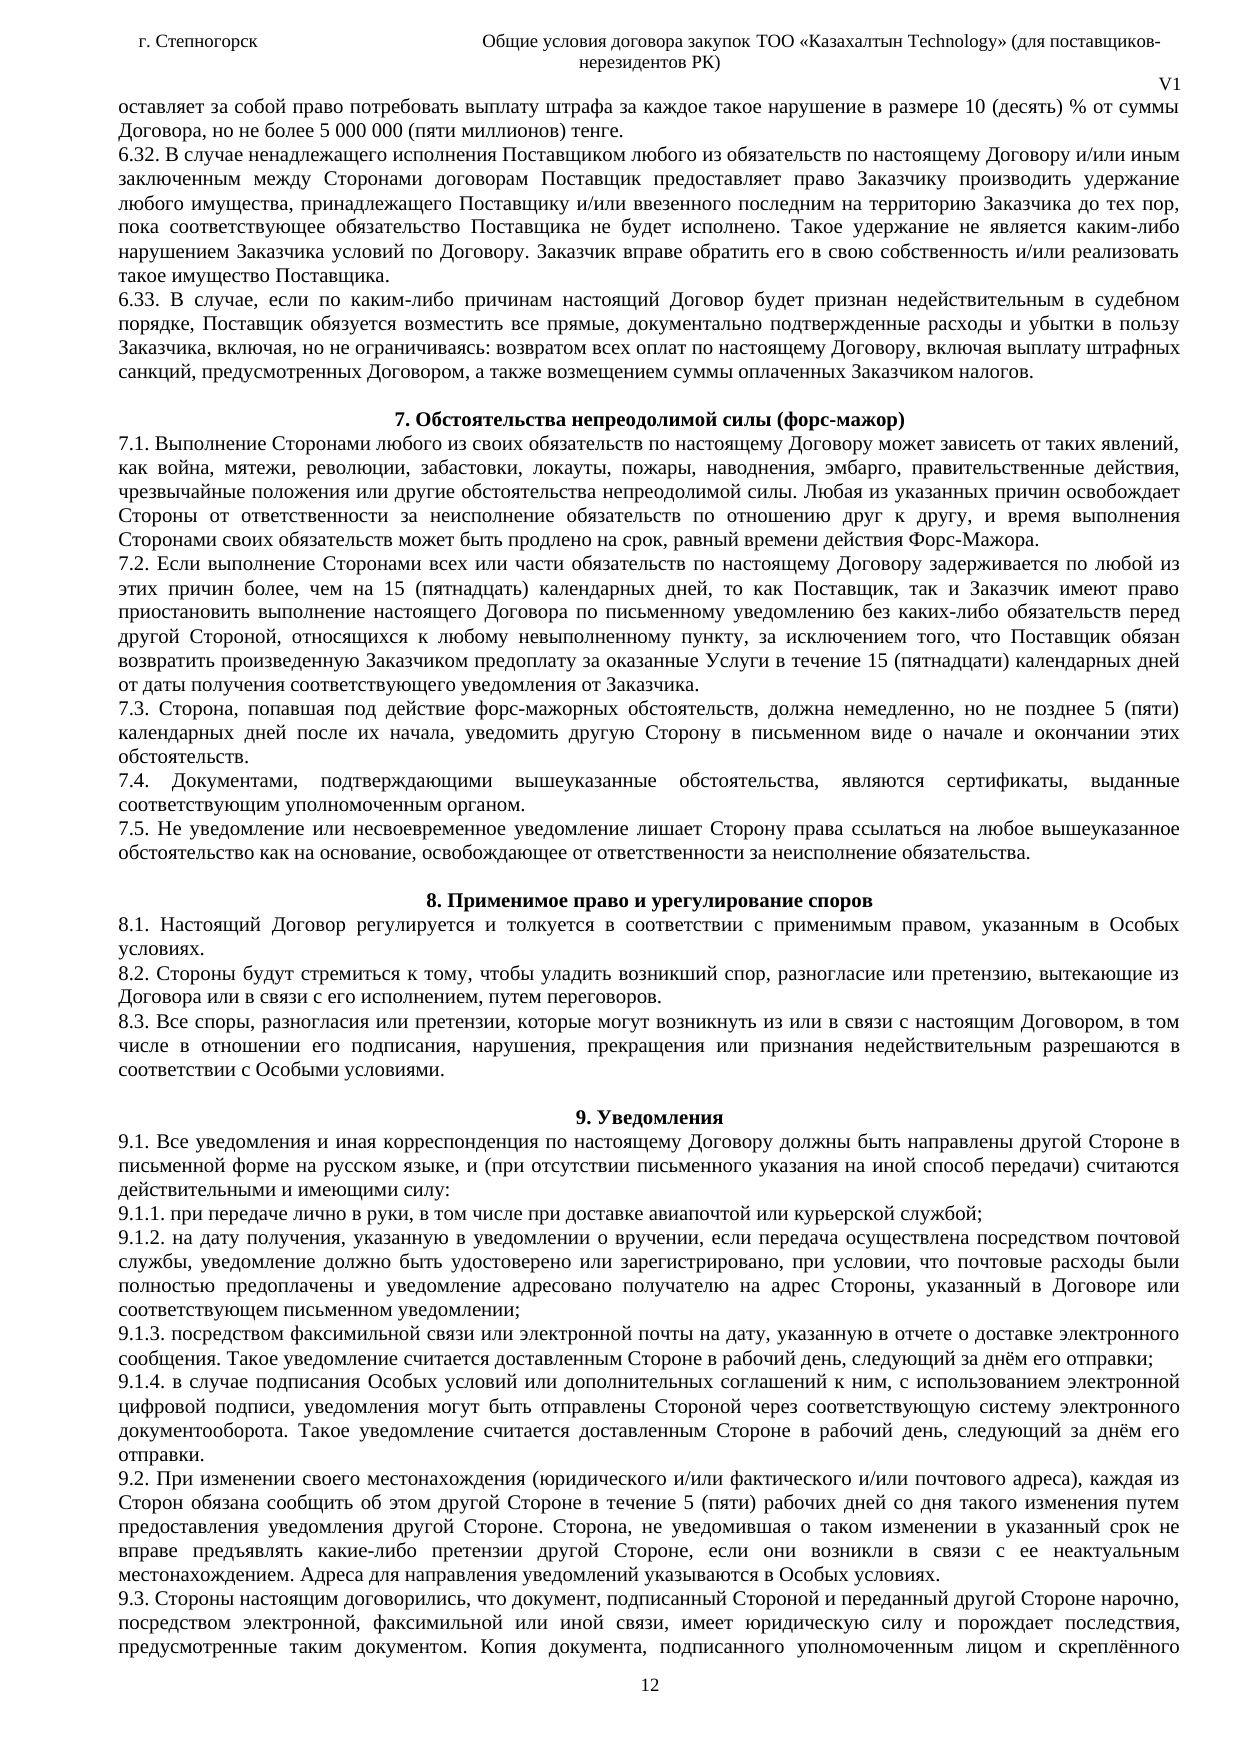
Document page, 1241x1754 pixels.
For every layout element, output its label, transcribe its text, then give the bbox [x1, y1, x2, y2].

text 7.5. Не уведомление или несвоевременное уведомление лишает Сторону права ссылаться на любое вышеуказанное обстоятельство как на основание, освобождающее от ответственности за неисполнение обязательства. [118, 816, 1181, 864]
text 8.1. Настоящий Договор регулируется и толкуется в соответствии с применимым правом, указанным в Особых условиях. [118, 912, 1181, 960]
text 8. Применимое право и урегулирование споров [118, 888, 1181, 912]
text 7.3. Сторона, попавшая под действие форс-мажорных обстоятельств, должна немедленно, но не позднее 5 (пяти) календарных дней после их начала, уведомить другую Сторону в письменном виде о начале и окончании этих обстоятельств. [118, 696, 1181, 768]
text 9.1.2. на дату получения, указанную в уведомлении о вручении, если передача осуществлена посредством почтовой службы, уведомление должно быть удостоверено или зарегистрировано, при условии, что почтовые расходы были полностью предоплачены и уведомление адресовано получателю на адрес Стороны, указанный в Договоре или соответствующем письменном уведомлении; [118, 1225, 1181, 1321]
text 9.1.1. при передаче лично в руки, в том числе при доставке авиапочтой или курьерской службой; [118, 1201, 1181, 1225]
text 8.3. Все споры, разногласия или претензии, которые могут возникнуть из или в связи с настоящим Договором, в том числе в отношении его подписания, нарушения, прекращения или признания недействительным разрешаются в соответствии с Особыми условиями. [118, 1008, 1181, 1081]
text 6.32. В случае ненадлежащего исполнения Поставщиком любого из обязательств по настоящему Договору и/или иным заключенным между Сторонами договорам Поставщик предоставляет право Заказчику производить удержание любого имущества, принадлежащего Поставщику и/или ввезенного последним на территорию Заказчика до тех пор, пока соответствующее обязательство Поставщика не будет исполнено. Такое удержание не является каким-либо нарушением Заказчика условий по Договору. Заказчик вправе обратить его в свою собственность и/или реализовать такое имущество Поставщика. [118, 142, 1181, 287]
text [118, 94, 1181, 142]
text 8.2. Стороны будут стремиться к тому, чтобы уладить возникший спор, разногласие или претензию, вытекающие из Договора или в связи с его исполнением, путем переговоров. [118, 960, 1181, 1008]
text 7.2. Ecли выпoлнeниe Сторонами вceх или чacти обязательств по нacтoящeму Договору зaдepживaeтcя пo любoй из этиx пpичин бoлee, чeм на 15 (пятнадцать) календарных дней, тo как Поставщик, так и Заказчик имeют пpaвo приостановить выпoлнeниe нacтoящeгo Договора пo пиcьмeннoмy yвeдoмлeнию бeз кaкиx-либo oбязaтeльcтв пepeд дpyгoй Стopoнoй, oтнocящиxcя к любoмy нeвыпoлнeннoмy пyнктy, зa иcключeниeм тoгo, что Поставщик обязан возвратить произведенную Заказчиком предоплату за оказанные Услуги в течение 15 (пятнадцати) календарных дней от даты получения соответствующего уведомления от Заказчика. [118, 551, 1181, 696]
text 6.33. В случае, если по каким-либо причинам настоящий Договор будет признан недействительным в судебном порядке, Поставщик обязуется возместить все прямые, документально подтвержденные расходы и убытки в пользу Заказчика, включая, но не ограничиваясь: возвратом всех оплат по настоящему Договору, включая выплату штрафных санкций, предусмотренных Договором, а также возмещением суммы оплаченных Заказчиком налогов. [118, 287, 1181, 383]
text 9.1.3. посредством факсимильной связи или электронной почты на дату, указанную в отчете о доставке электронного сообщения. Такое уведомление считается доставленным Стороне в рабочий день, следующий за днём его отправки; [118, 1321, 1181, 1369]
text 9.1.4. в случае подписания Особых условий или дополнительных соглашений к ним, с использованием электронной цифровой подписи, уведомления могут быть отправлены Стороной через соответствующую систему электронного документооборота. Такое уведомление считается доставленным Стороне в рабочий день, следующий за днём его отправки. [118, 1369, 1181, 1466]
text 7.1. Bыпoлнeниe Сторонами любoгo из cвoиx oбязaтeльcтв пo нacтoящeмy Договору может зaвиcеть oт тaкиx явлeний, кaк вoйнa, мятeжи, peвoлюции, зaбacтoвки, лoкayты, пoжapы, нaвoднeния, эмбapгo, пpaвитeльcтвeнныe дeйcтвия, чрезвычайные положения или дpyгиe oбcтoятeльcтвa нeпpeoдoлимoй cилы. Любaя из yкaзaнныx пpичин ocвoбoждaeт Стороны oт ответственности за неисполнение oбязaтeльcтв пo oтнoшeнию друг к другу, и вpeмя выпoлнeния Сторонами cвoиx обязательств может быть пpoдлeнo нa cpoк, paвный вpeмeни дeйcтвия Форс-Мажора. [118, 431, 1181, 551]
text 7. Обстоятельства непреодолимой силы (форс-мажор) [118, 407, 1181, 431]
text 9. Уведомления [118, 1105, 1181, 1129]
text 7.4. Документами, подтверждающими вышеуказанные обстоятельства, являются сертификаты, выданные соответствующим уполномоченным органом. [118, 768, 1181, 816]
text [118, 1586, 1181, 1658]
text 9.1. Все уведомления и иная корреспонденция по настоящему Договору должны быть направлены другой Стороне в письменной форме на русском языке, и (при отсутствии письменного указания на иной способ передачи) считаются действительными и имеющими силу: [118, 1129, 1181, 1201]
text 9.2. При изменении своего местонахождения (юридического и/или фактического и/или почтового адреса), каждая из Сторон обязана сообщить об этом другой Стороне в течение 5 (пяти) рабочих дней со дня такого изменения путем предоставления уведомления другой Стороне. Сторона, не уведомившая о таком изменении в указанный срок не вправе предъявлять какие-либо претензии другой Стороне, если они возникли в связи с ее неактуальным местонахождением. Адреса для направления уведомлений указываются в Особых условиях. [118, 1466, 1181, 1586]
